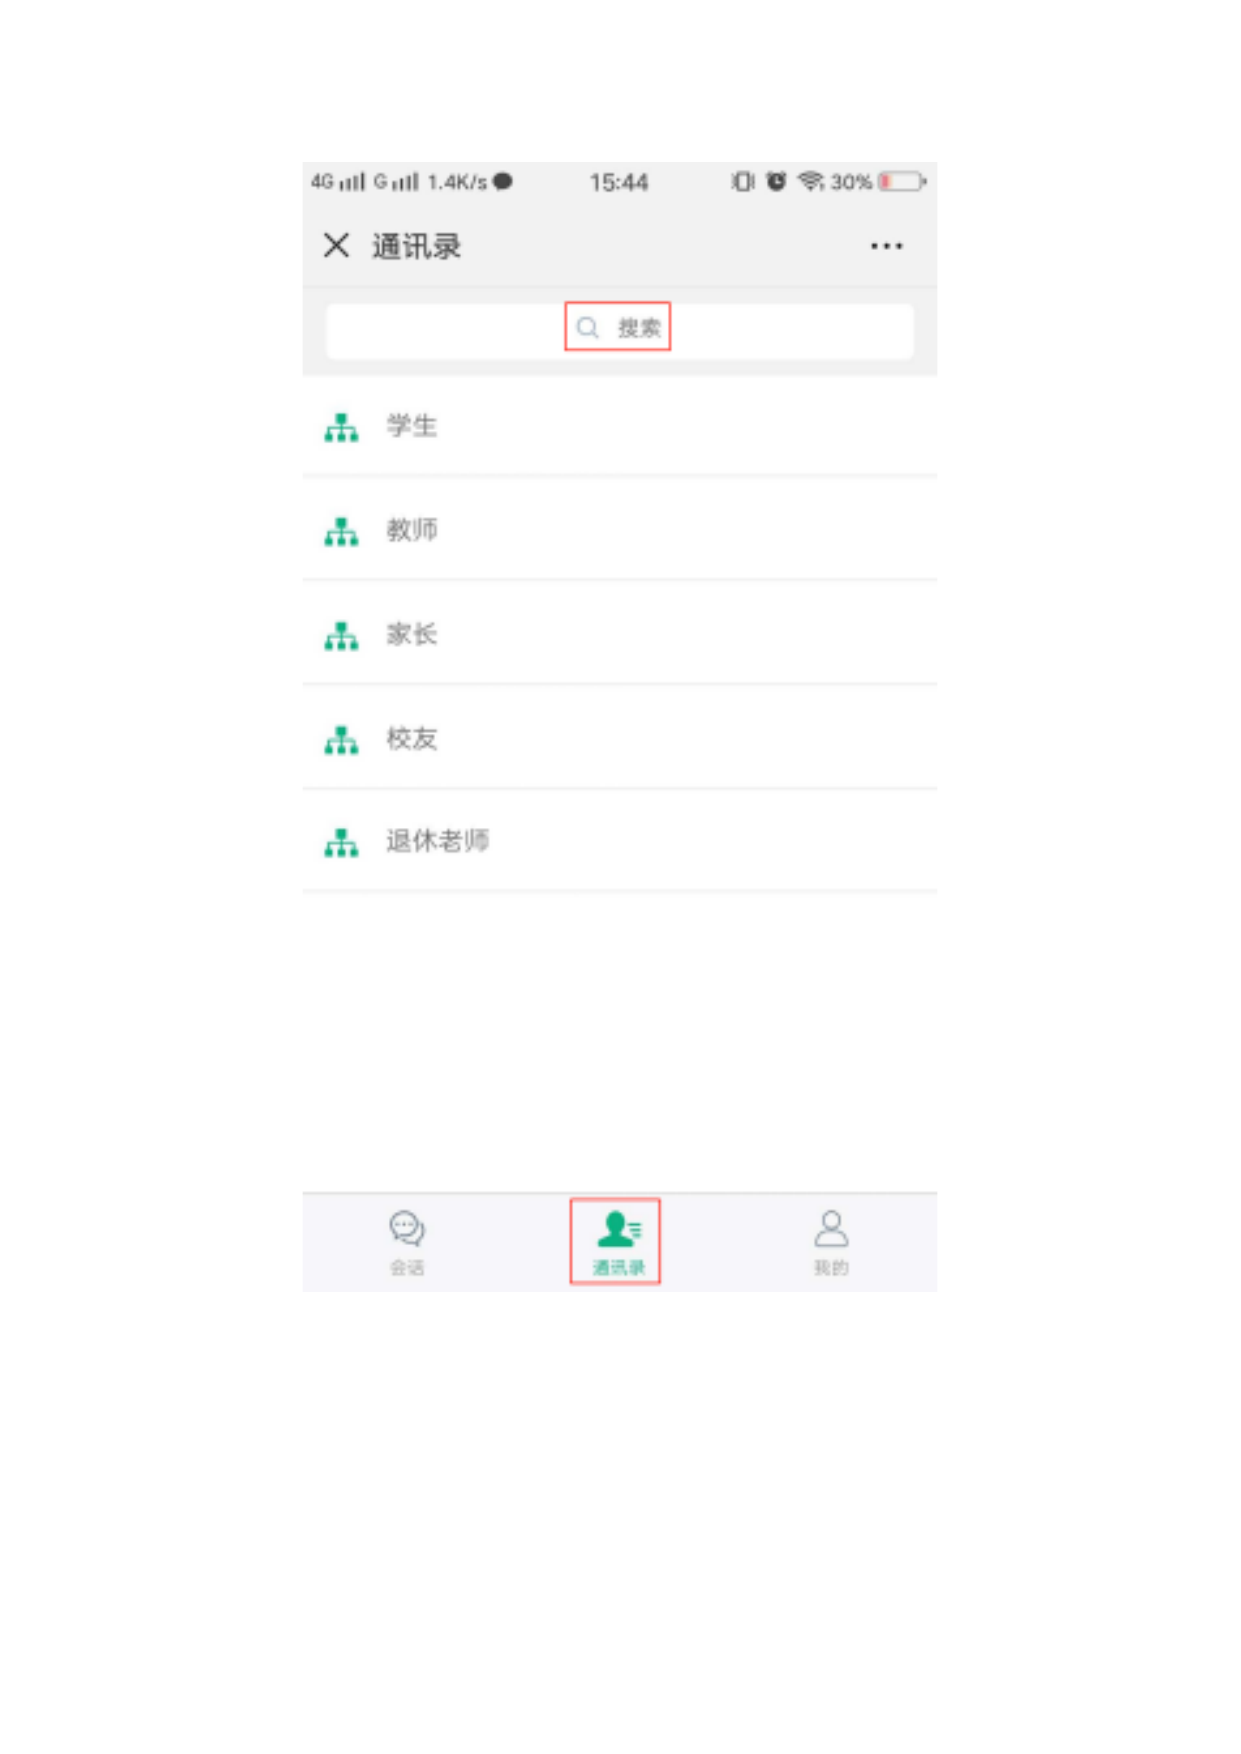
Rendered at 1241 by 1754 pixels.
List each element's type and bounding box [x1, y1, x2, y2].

picture [302, 162, 938, 1292]
